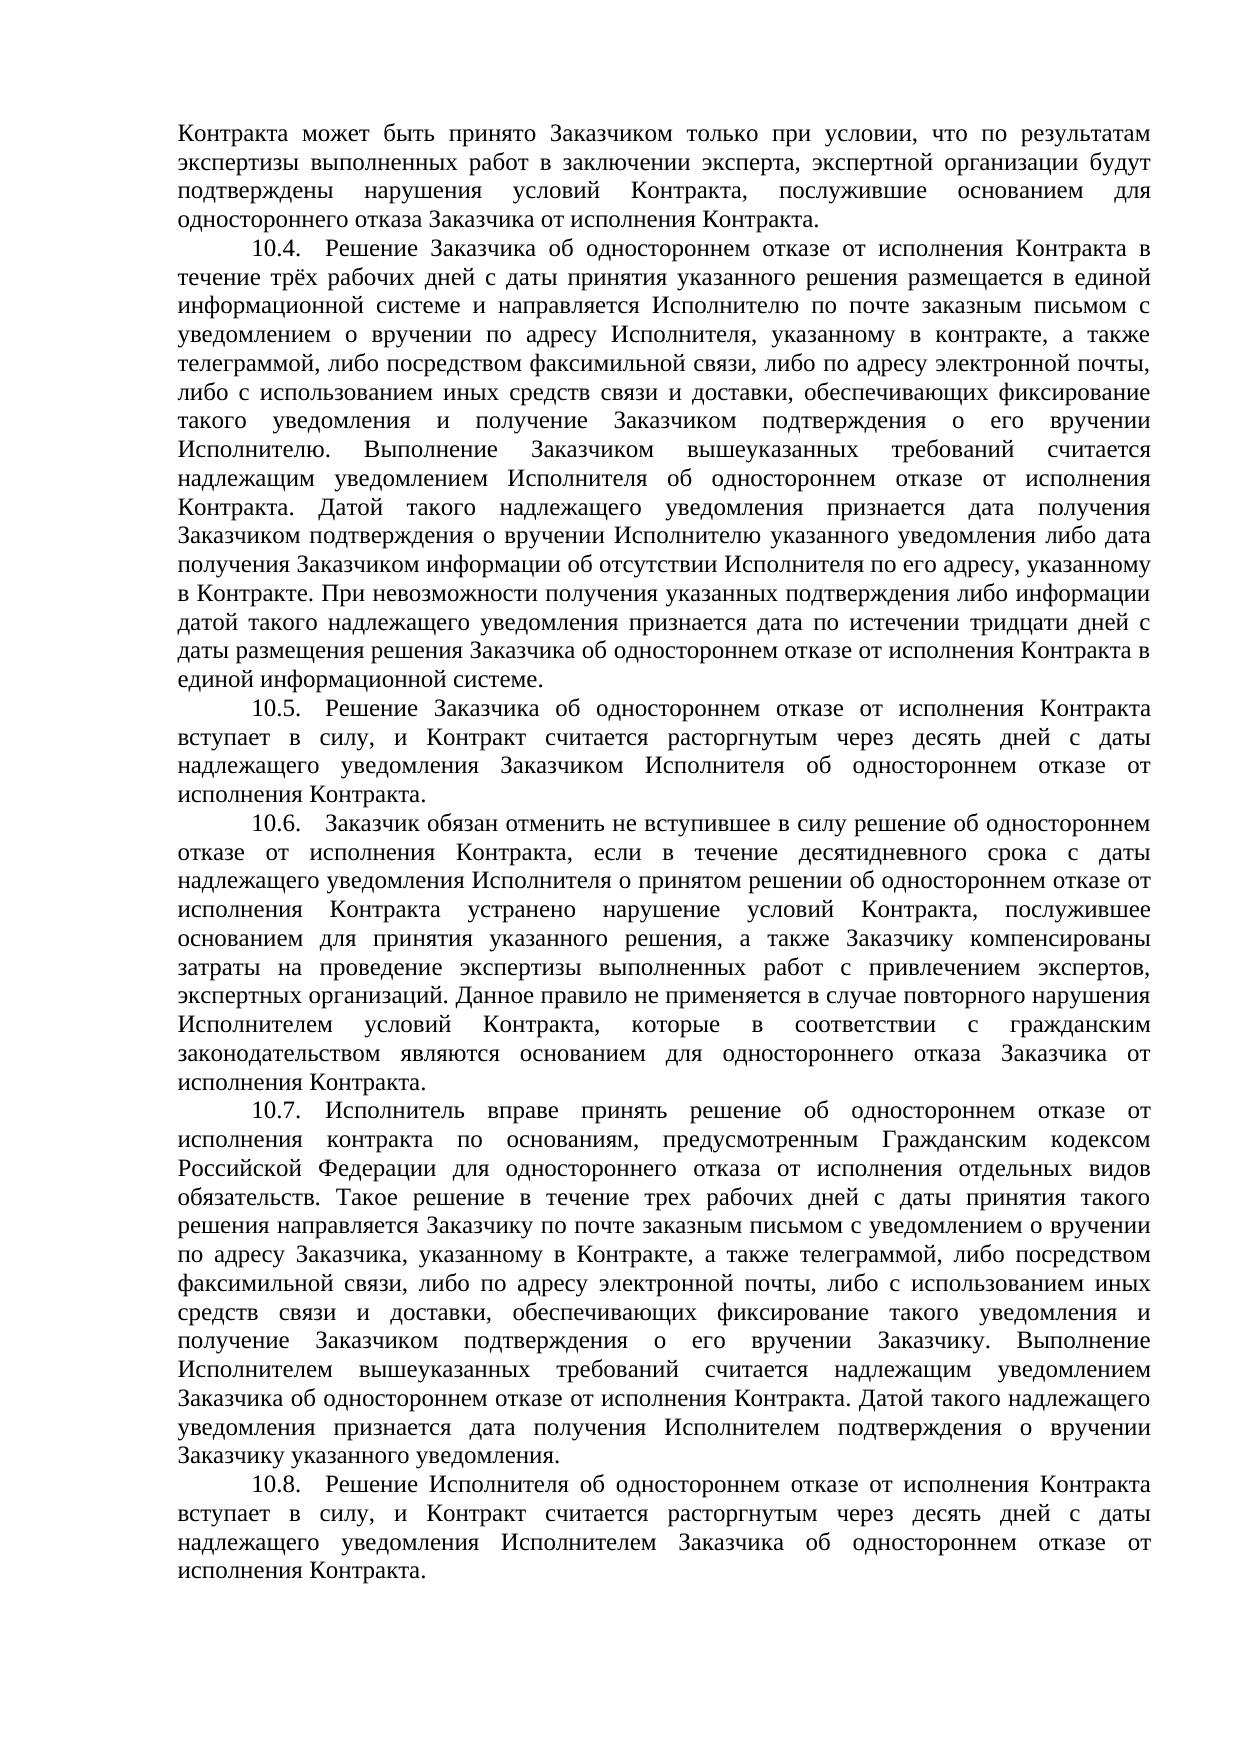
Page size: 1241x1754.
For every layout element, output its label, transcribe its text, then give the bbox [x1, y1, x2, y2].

list Исполнитель вправе принять решение об одностороннем отказе от исполнения контракта по основаниям, предусмотренным Гражданским кодексом Российской Федерации для одностороннего отказа от исполнения отдельных видов обязательств. Такое решение в течение трех рабочих дней с даты принятия такого решения направляется Заказчику по почте заказным письмом с уведомлением о вручении по адресу Заказчика, указанному в Контракте, а также телеграммой, либо посредством факсимильной связи, либо по адресу электронной почты, либо с использованием иных средств связи и доставки, обеспечивающих фиксирование такого уведомления и получение Заказчиком подтверждения о его вручении Заказчику. Выполнение Исполнителем вышеуказанных требований считается надлежащим уведомлением Заказчика об одностороннем отказе от исполнения Контракта. Датой такого надлежащего уведомления признается дата получения Исполнителем подтверждения о вручении Заказчику указанного уведомления. [177, 1096, 1152, 1469]
list Решение Заказчика об одностороннем отказе от исполнения Контракта вступает в силу, и Контракт считается расторгнутым через десять дней с даты надлежащего уведомления Заказчиком Исполнителя об одностороннем отказе от исполнения Контракта. [177, 693, 1152, 808]
list Решение Исполнителя об одностороннем отказе от исполнения Контракта вступает в силу, и Контракт считается расторгнутым через десять дней с даты надлежащего уведомления Исполнителем Заказчика об одностороннем отказе от исполнения Контракта. [177, 1469, 1152, 1584]
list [177, 118, 1152, 233]
list Решение Заказчика об одностороннем отказе от исполнения Контракта в течение трёх рабочих дней с даты принятия указанного решения размещается в единой информационной системе и направляется Исполнителю по почте заказным письмом с уведомлением о вручении по адресу Исполнителя, указанному в контракте, а также телеграммой, либо посредством факсимильной связи, либо по адресу электронной почты, либо с использованием иных средств связи и доставки, обеспечивающих фиксирование такого уведомления и получение Заказчиком подтверждения о его вручении Исполнителю. Выполнение Заказчиком вышеуказанных требований считается надлежащим уведомлением Исполнителя об одностороннем отказе от исполнения Контракта. Датой такого надлежащего уведомления признается дата получения Заказчиком подтверждения о вручении Исполнителю указанного уведомления либо дата получения Заказчиком информации об отсутствии Исполнителя по его адресу, указанному в Контракте. При невозможности получения указанных подтверждения либо информации датой такого надлежащего уведомления признается дата по истечении тридцати дней с даты размещения решения Заказчика об одностороннем отказе от исполнения Контракта в единой информационной системе. [177, 233, 1152, 693]
list Заказчик обязан отменить не вступившее в силу решение об одностороннем отказе от исполнения Контракта, если в течение десятидневного срока с даты надлежащего уведомления Исполнителя о принятом решении об одностороннем отказе от исполнения Контракта устранено нарушение условий Контракта, послужившее основанием для принятия указанного решения, а также Заказчику компенсированы затраты на проведение экспертизы выполненных работ с привлечением экспертов, экспертных организаций. Данное правило не применяется в случае повторного нарушения Исполнителем условий Контракта, которые в соответствии с гражданским законодательством являются основанием для одностороннего отказа Заказчика от исполнения Контракта. [177, 808, 1152, 1096]
